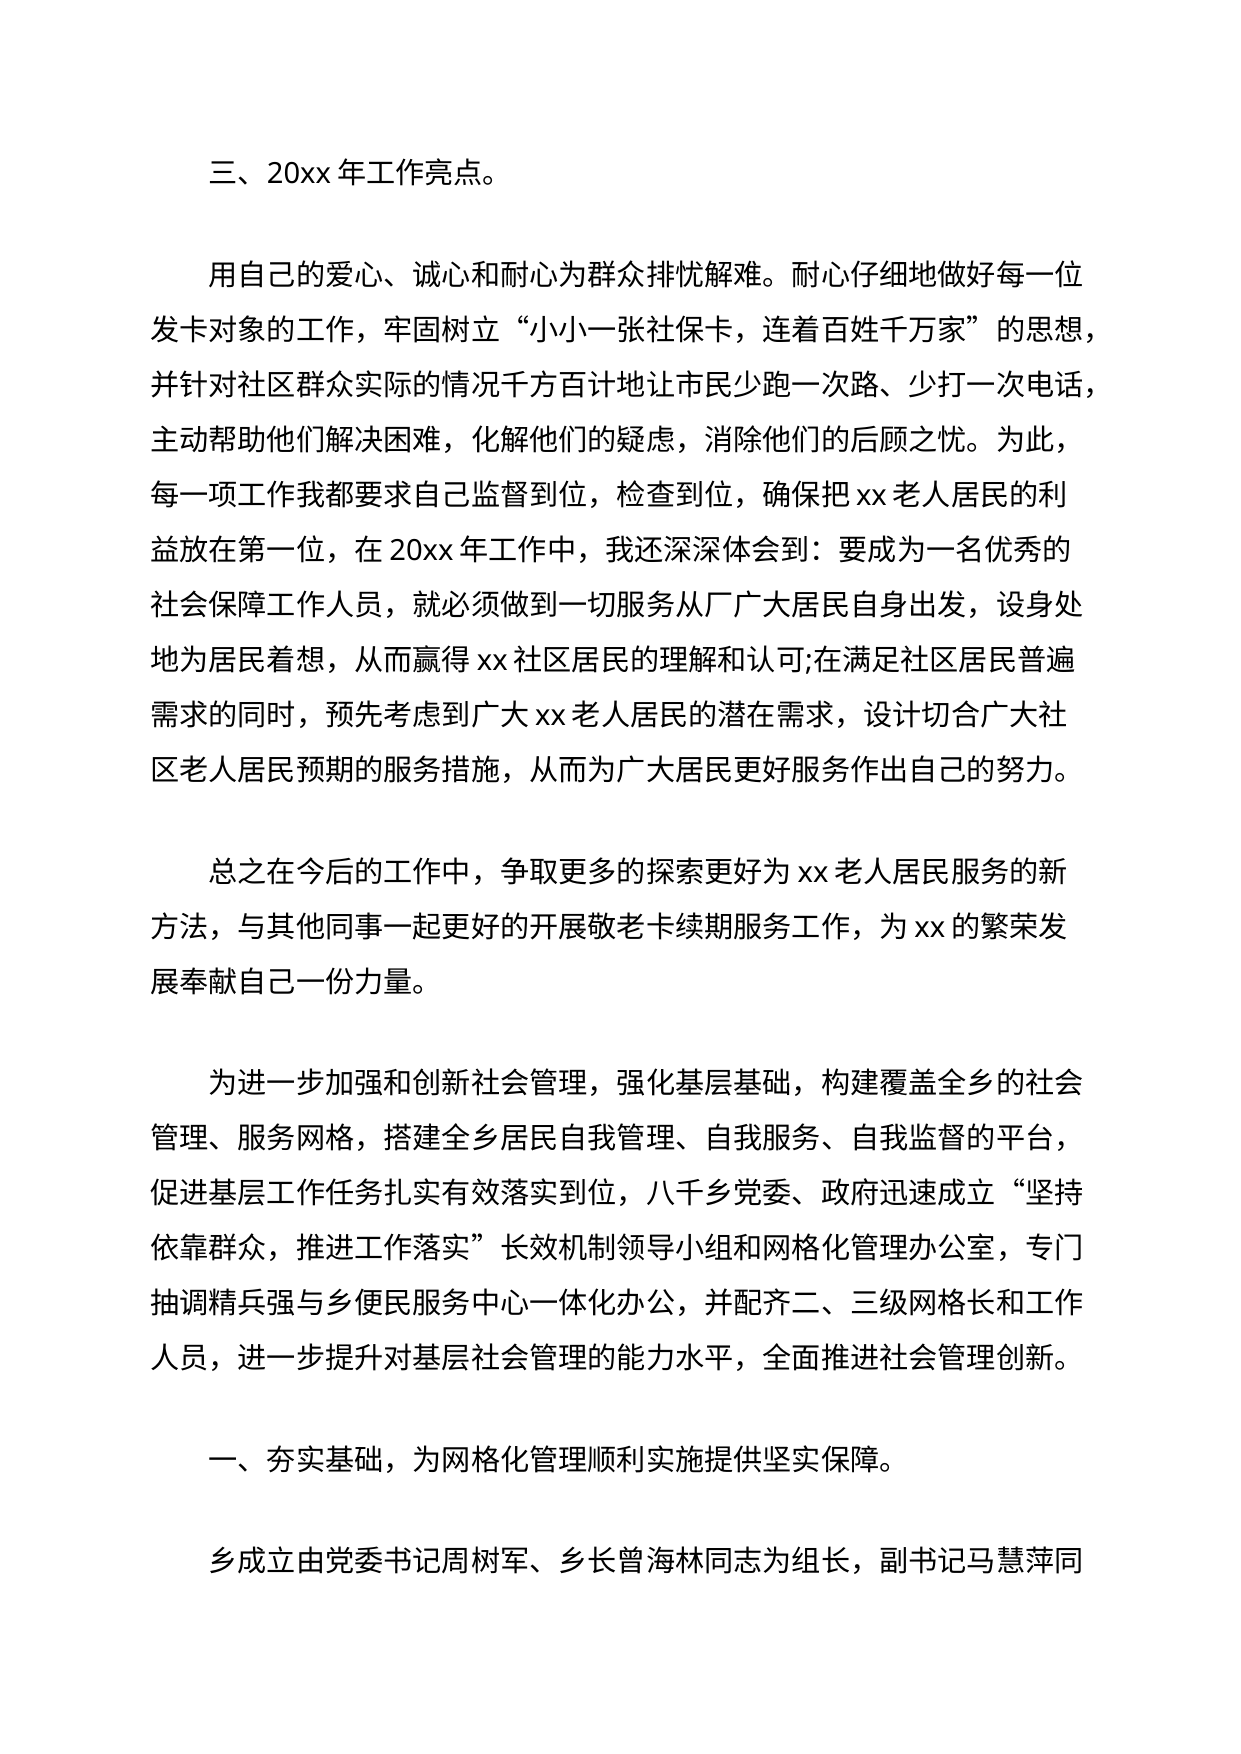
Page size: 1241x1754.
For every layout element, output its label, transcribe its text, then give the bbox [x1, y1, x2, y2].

text 为进一步加强和创新社会管理，强化基层基础，构建覆盖全乡的社会管理、服务网格，搭建全乡居民自我管理、自我服务、自我监督的平台，促进基层工作任务扎实有效落实到位，八千乡党委、政府迅速成立“坚持依靠群众，推进工作落实”长效机制领导小组和网格化管理办公室，专门抽调精兵强与乡便民服务中心一体化办公，并配齐二、三级网格长和工作人员，进一步提升对基层社会管理的能力水平，全面推进社会管理创新。 [150, 1060, 1090, 1377]
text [150, 1538, 1090, 1580]
text 总之在今后的工作中，争取更多的探索更好为xx老人居民服务的新方法，与其他同事一起更好的开展敬老卡续期服务工作，为xx的繁荣发展奉献自己一份力量。 [150, 848, 1090, 1001]
text 三、20xx年工作亮点。 [150, 150, 1090, 192]
text 用自己的爱心、诚心和耐心为群众排忧解难。耐心仔细地做好每一位发卡对象的工作，牢固树立“小小一张社保卡，连着百姓千万家”的思想，并针对社区群众实际的情况千方百计地让市民少跑一次路、少打一次电话，主动帮助他们解决困难，化解他们的疑虑，消除他们的后顾之忧。为此，每一项工作我都要求自己监督到位，检查到位，确保把xx老人居民的利益放在第一位，在20xx年工作中，我还深深体会到：要成为一名优秀的社会保障工作人员，就必须做到一切服务从厂广大居民自身出发，设身处地为居民着想，从而赢得xx社区居民的理解和认可;在满足社区居民普遍需求的同时，预先考虑到广大xx老人居民的潜在需求，设计切合广大社区老人居民预期的服务措施，从而为广大居民更好服务作出自己的努力。 [150, 252, 1090, 789]
text 一、夯实基础，为网格化管理顺利实施提供坚实保障。 [150, 1436, 1090, 1478]
